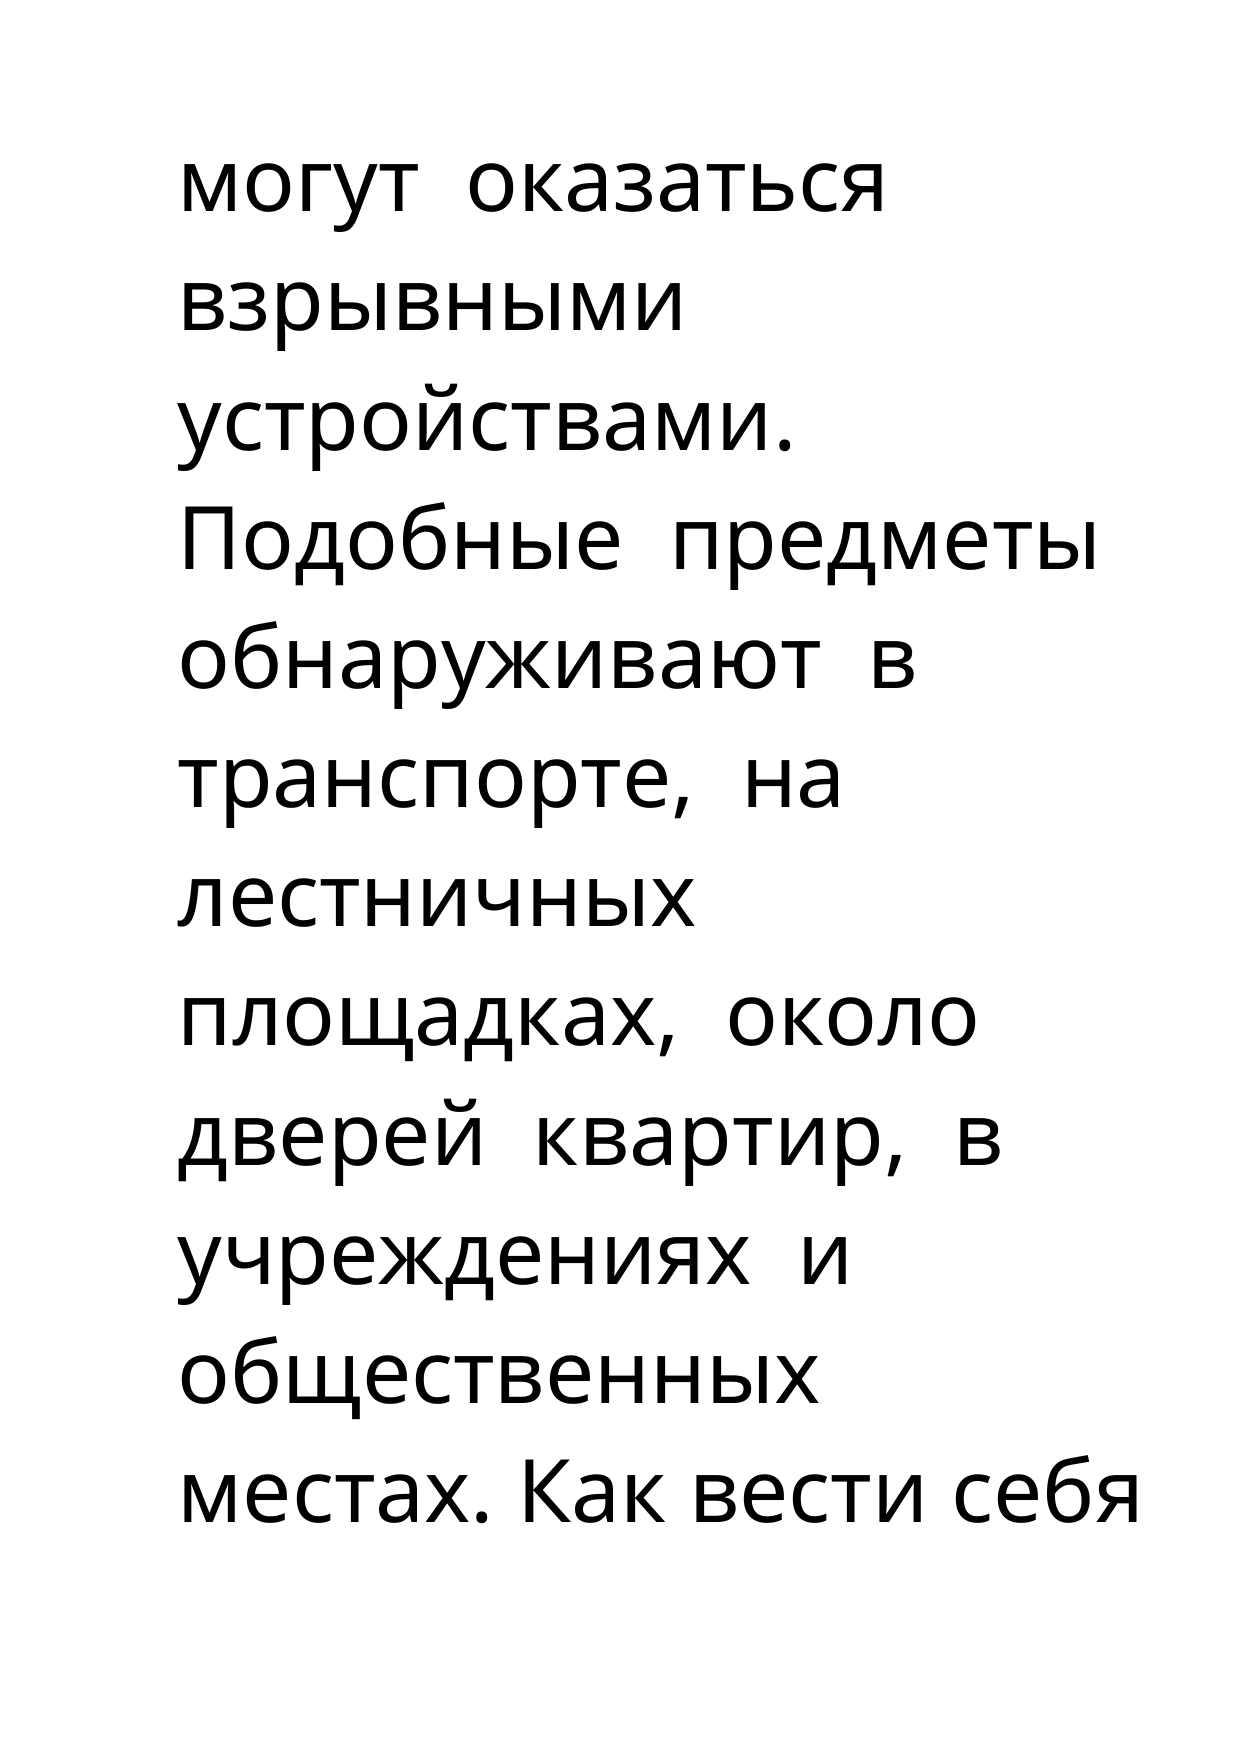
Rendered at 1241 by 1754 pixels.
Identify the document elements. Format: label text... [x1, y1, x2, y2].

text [177, 118, 1152, 356]
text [177, 1310, 1152, 1548]
text устройствами. Подобные предметы обнаруживают в транспорте, на [177, 356, 1152, 833]
text лестничных площадках, около дверей квартир, в учреждениях и [177, 833, 1152, 1310]
